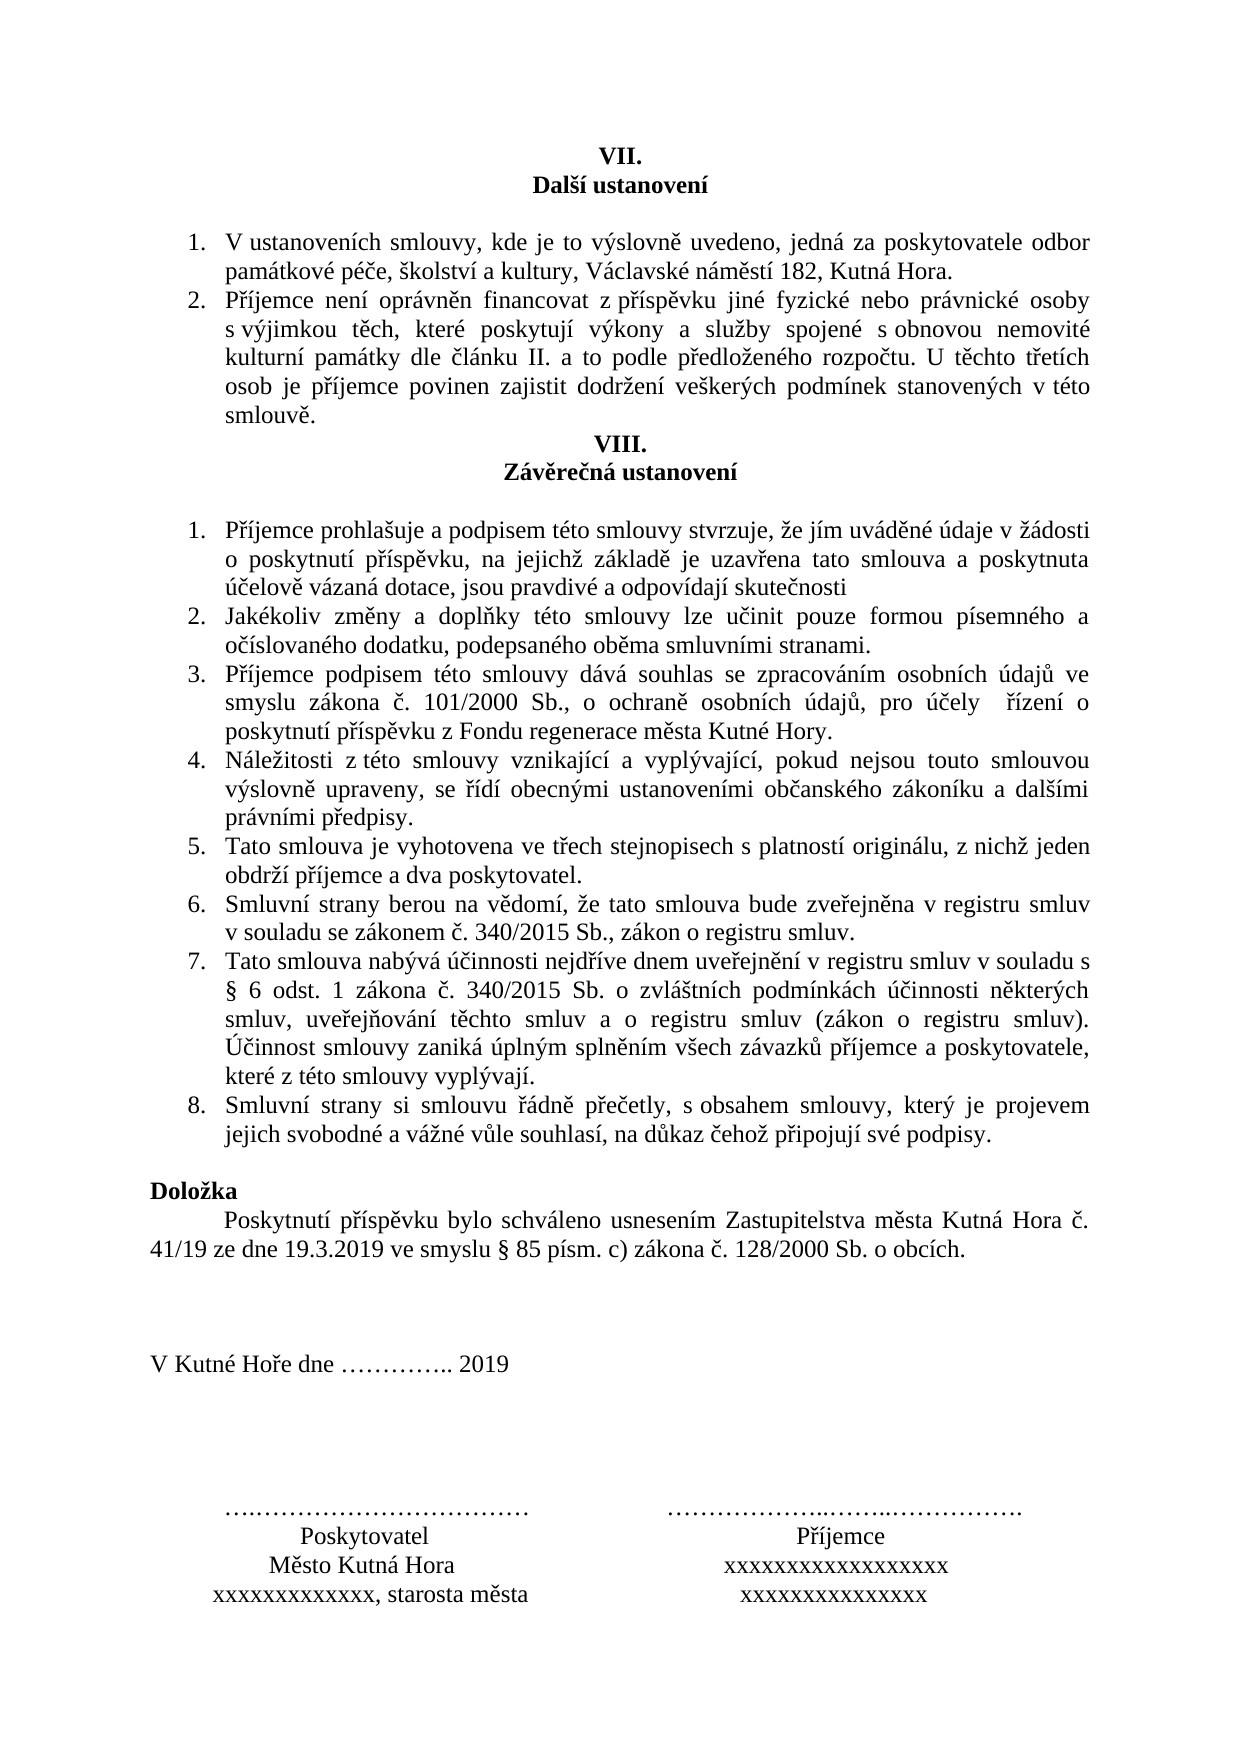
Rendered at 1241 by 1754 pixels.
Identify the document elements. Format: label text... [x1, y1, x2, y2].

text Město Kutná Hora xxxxxxxxxxxxxxxxxx [150, 1550, 1090, 1579]
list Tato smlouva je vyhotovena ve třech stejnopisech s platností originálu, z nichž jeden obdrží příjemce a dva poskytovatel. [187, 831, 1090, 889]
text xxxxxxxxxxxxx, starosta města xxxxxxxxxxxxxxx [150, 1579, 1090, 1607]
text Poskytovatel Příjemce [150, 1521, 1090, 1550]
list Příjemce není oprávněn financovat z příspěvku jiné fyzické nebo právnické osoby s výjimkou těch, které poskytují výkony a služby spojené s obnovou nemovité kulturní památky dle článku II. a to podle předloženého rozpočtu. U těchto třetích osob je příjemce povinen zajistit dodržení veškerých podmínek stanovených v této smlouvě. [187, 285, 1090, 429]
list V ustanoveních smlouvy, kde je to výslovně uvedeno, jedná za poskytovatele odbor památkové péče, školství a kultury, Václavské náměstí 182, Kutná Hora. [187, 227, 1090, 285]
list Náležitosti z této smlouvy vznikající a vyplývající, pokud nejsou touto smlouvou výslovně upraveny, se řídí obecnými ustanoveními občanského zákoníku a dalšími právními předpisy. [187, 745, 1090, 831]
text VIII. [150, 429, 1090, 457]
list Smluvní strany si smlouvu řádně přečetly, s obsahem smlouvy, který je projevem jejich svobodné a vážné vůle souhlasí, na důkaz čehož připojují své podpisy. [187, 1090, 1090, 1147]
text ….…………………………… ………………..……..……………. [150, 1492, 1090, 1521]
list Jakékoliv změny a doplňky této smlouvy lze učinit pouze formou písemného a očíslovaného dodatku, podepsaného oběma smluvními stranami. [187, 601, 1090, 659]
list Tato smlouva nabývá účinnosti nejdříve dnem uveřejnění v registru smluv v souladu s § 6 odst. 1 zákona č. 340/2015 Sb. o zvláštních podmínkách účinnosti některých smluv, uveřejňování těchto smluv a o registru smluv (zákon o registru smluv). Účinnost smlouvy zaniká úplným splněním všech závazků příjemce a poskytovatele, které z této smlouvy vyplývají. [187, 946, 1090, 1090]
list Smluvní strany berou na vědomí, že tato smlouva bude zveřejněna v registru smluv v souladu se zákonem č. 340/2015 Sb., zákon o registru smluv. [187, 889, 1090, 946]
text V Kutné Hoře dne ………….. 2019 [150, 1349, 1090, 1377]
text VII. [150, 141, 1090, 170]
text Závěrečná ustanovení [150, 457, 1090, 486]
text Doložka [150, 1176, 1090, 1205]
text Poskytnutí příspěvku bylo schváleno usnesením Zastupitelstva města Kutná Hora č. 41/19 ze dne 19.3.2019 ve smyslu § 85 písm. c) zákona č. 128/2000 Sb. o obcích. [150, 1205, 1090, 1262]
text Další ustanovení [150, 170, 1090, 199]
list Příjemce podpisem této smlouvy dává souhlas se zpracováním osobních údajů ve smyslu zákona č. 101/2000 Sb., o ochraně osobních údajů, pro účely řízení o poskytnutí příspěvku z Fondu regenerace města Kutné Hory. [187, 659, 1090, 745]
list Příjemce prohlašuje a podpisem této smlouvy stvrzuje, že jím uváděné údaje v žádosti o poskytnutí příspěvku, na jejichž základě je uzavřena tato smlouva a poskytnuta účelově vázaná dotace, jsou pravdivé a odpovídají skutečnosti [187, 515, 1090, 601]
